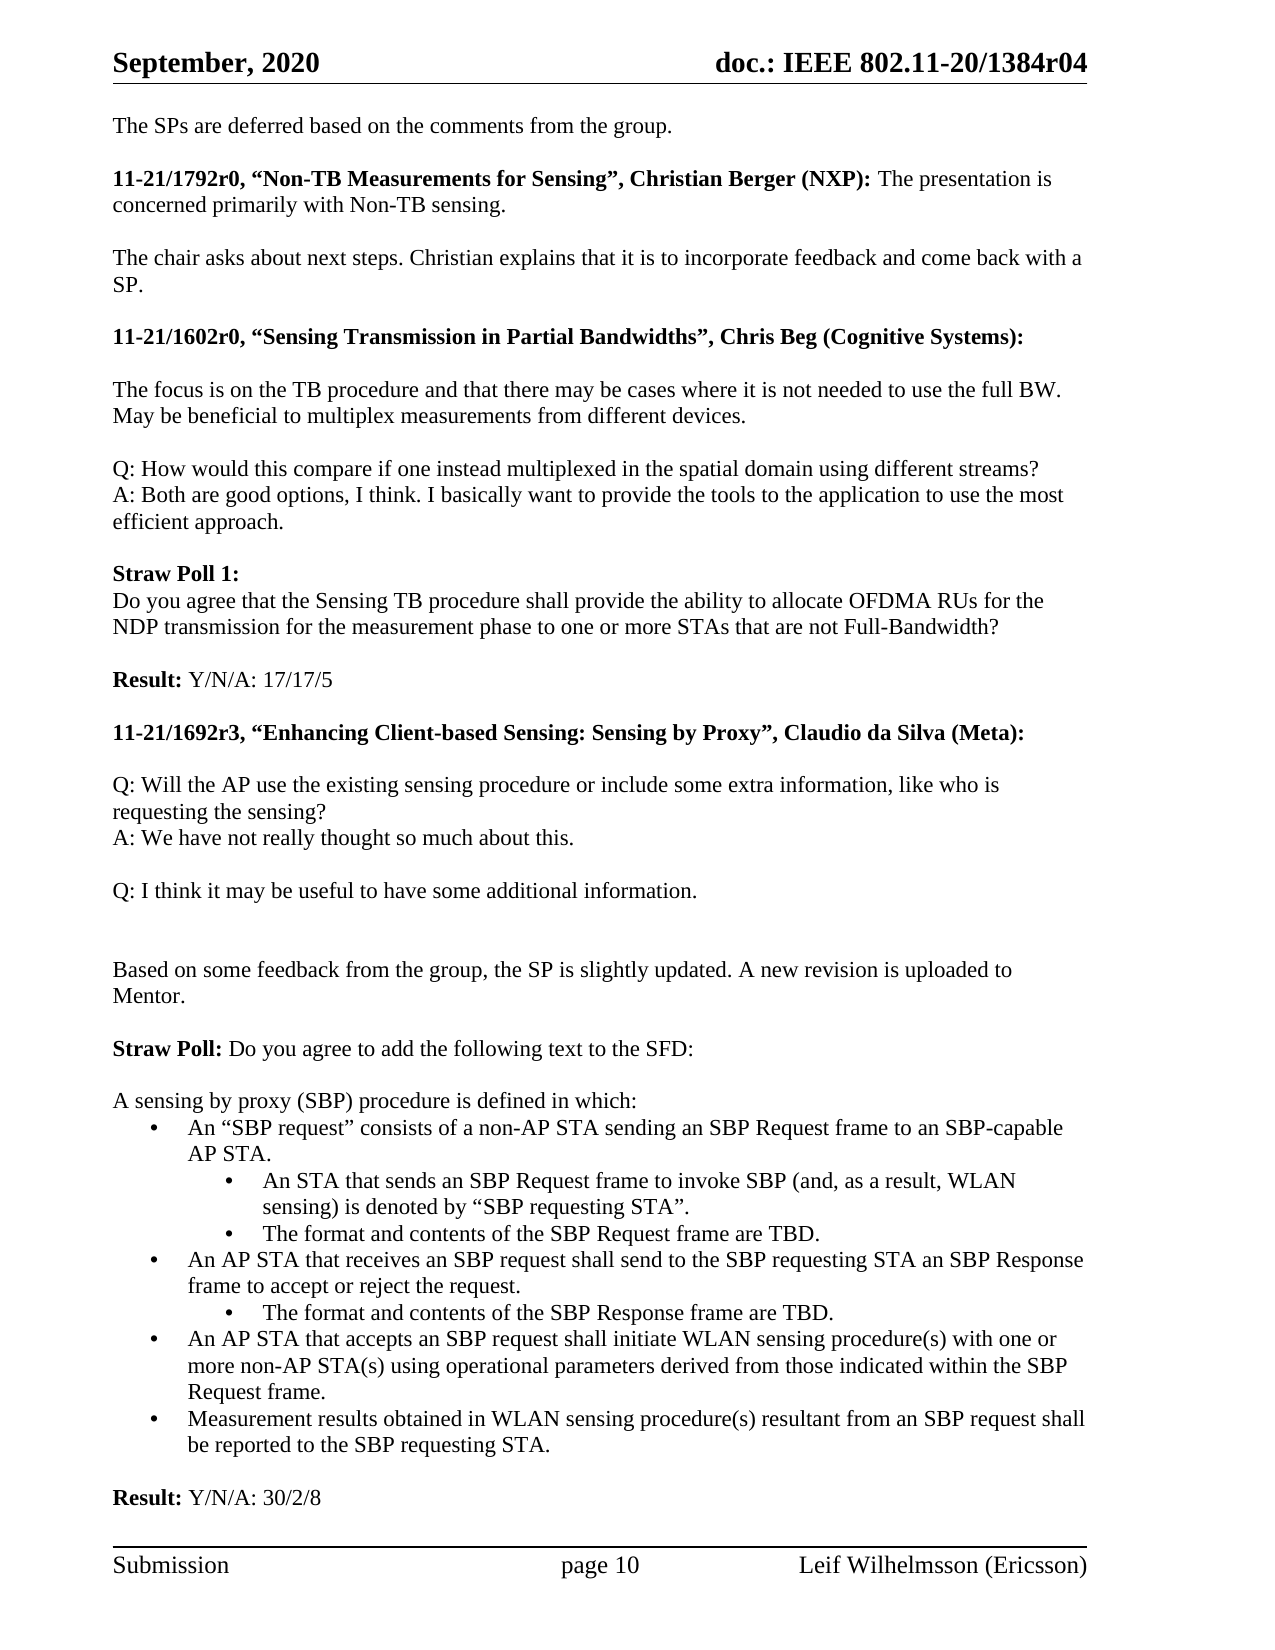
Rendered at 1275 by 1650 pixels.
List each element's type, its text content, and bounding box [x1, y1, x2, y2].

list An “SBP request” consists of a non-AP STA sending an SBP Request frame to an SBP-capable AP STA. [150, 1114, 1087, 1167]
text 11-21/1692r3, “Enhancing Client-based Sensing: Sensing by Proxy”, Claudio da Silva (Meta): [112, 719, 1087, 745]
text Based on some feedback from the group, the SP is slightly updated. A new revision is uploaded to Mentor. [112, 956, 1087, 1008]
text The chair asks about next steps. Christian explains that it is to incorporate feedback and come back with a SP. [112, 244, 1087, 297]
list The format and contents of the SBP Request frame are TBD. [225, 1219, 1087, 1246]
list An AP STA that accepts an SBP request shall initiate WLAN sensing procedure(s) with one or more non-AP STA(s) using operational parameters derived from those indicated within the SBP Request frame. [150, 1325, 1087, 1404]
text A: We have not really thought so much about this. [112, 824, 1087, 850]
text 11-21/1792r0, “Non-TB Measurements for Sensing”, Christian Berger (NXP): The presentation is concerned primarily with Non-TB sensing. [112, 165, 1087, 218]
text Q: Will the AP use the existing sensing procedure or include some extra information, like who is requesting the sensing? [112, 771, 1087, 824]
text Result: Y/N/A: 30/2/8 [112, 1484, 1087, 1510]
text 11-21/1602r0, “Sensing Transmission in Partial Bandwidths”, Chris Beg (Cognitive Systems): [112, 323, 1087, 350]
text Result: Y/N/A: 17/17/5 [112, 666, 1087, 692]
text Do you agree that the Sensing TB procedure shall provide the ability to allocate OFDMA RUs for the NDP transmission for the measurement phase to one or more STAs that are not Full-Bandwidth? [112, 587, 1087, 639]
text The SPs are deferred based on the comments from the group. [112, 112, 1087, 139]
list Measurement results obtained in WLAN sensing procedure(s) resultant from an SBP request shall be reported to the SBP requesting STA. [150, 1404, 1087, 1457]
text Straw Poll: Do you agree to add the following text to the SFD: [112, 1035, 1087, 1061]
text Q: How would this compare if one instead multiplexed in the spatial domain using different streams? [112, 455, 1087, 481]
text A: Both are good options, I think. I basically want to provide the tools to the application to use the most efficient approach. [112, 481, 1087, 534]
list The format and contents of the SBP Response frame are TBD. [225, 1299, 1087, 1325]
text Straw Poll 1: [112, 561, 1087, 587]
list An AP STA that receives an SBP request shall send to the SBP requesting STA an SBP Response frame to accept or reject the request. [150, 1246, 1087, 1299]
text Q: I think it may be useful to have some additional information. [112, 877, 1087, 903]
list An STA that sends an SBP Request frame to invoke SBP (and, as a result, WLAN sensing) is denoted by “SBP requesting STA”. [225, 1167, 1087, 1219]
text A sensing by proxy (SBP) procedure is defined in which: [112, 1088, 1087, 1114]
text The focus is on the TB procedure and that there may be cases where it is not needed to use the full BW. May be beneficial to multiplex measurements from different devices. [112, 376, 1087, 429]
